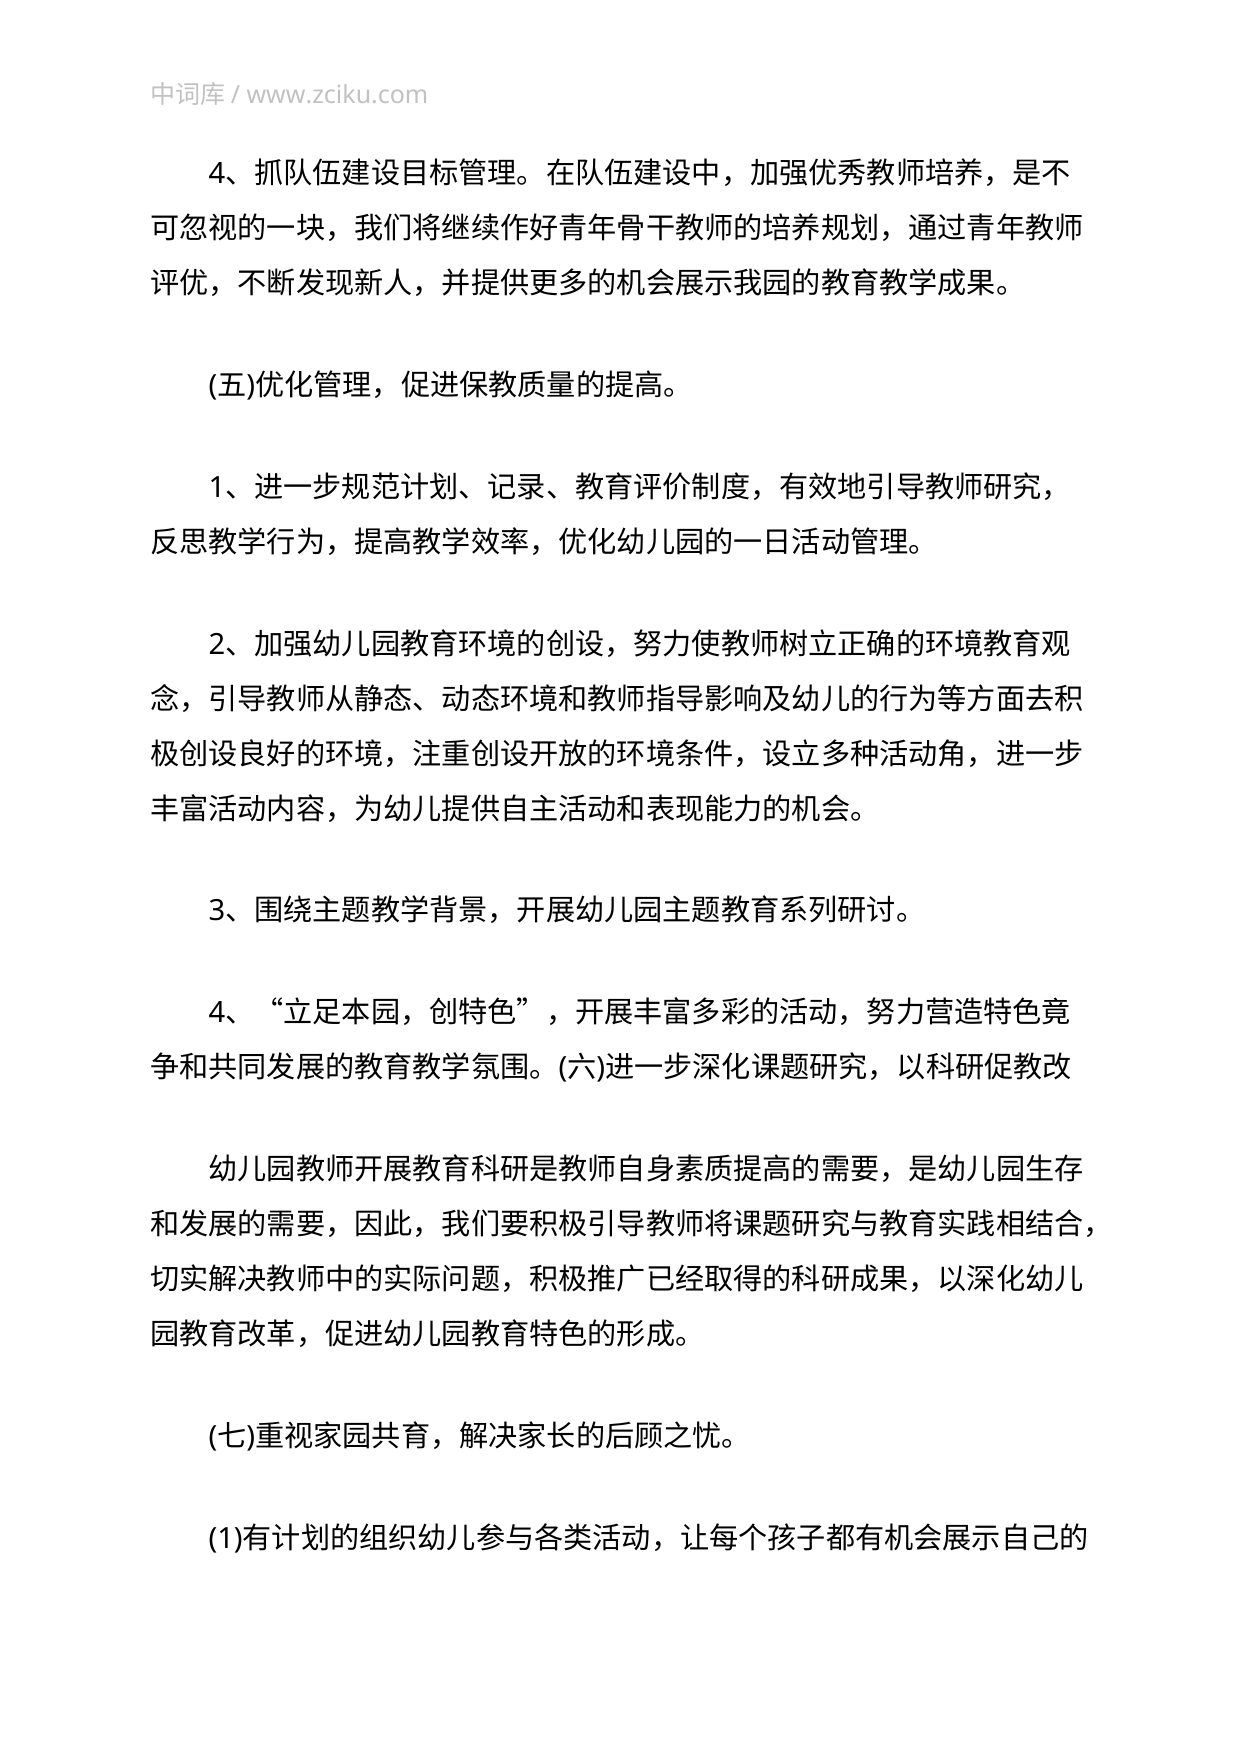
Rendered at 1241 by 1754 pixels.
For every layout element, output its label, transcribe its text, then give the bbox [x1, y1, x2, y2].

text (五)优化管理，促进保教质量的提高。 [150, 362, 1090, 404]
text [150, 1514, 1090, 1557]
text 3、围绕主题教学背景，开展幼儿园主题教育系列研讨。 [150, 887, 1090, 929]
text 4、抓队伍建设目标管理。在队伍建设中，加强优秀教师培养，是不可忽视的一块，我们将继续作好青年骨干教师的培养规划，通过青年教师评优，不断发现新人，并提供更多的机会展示我园的教育教学成果。 [150, 150, 1090, 302]
text 2、加强幼儿园教育环境的创设，努力使教师树立正确的环境教育观念，引导教师从静态、动态环境和教师指导影响及幼儿的行为等方面去积极创设良好的环境，注重创设开放的环境条件，设立多种活动角，进一步丰富活动内容，为幼儿提供自主活动和表现能力的机会。 [150, 620, 1090, 827]
text 幼儿园教师开展教育科研是教师自身素质提高的需要，是幼儿园生存和发展的需要，因此，我们要积极引导教师将课题研究与教育实践相结合，切实解决教师中的实际问题，积极推广已经取得的科研成果，以深化幼儿园教育改革，促进幼儿园教育特色的形成。 [150, 1146, 1090, 1353]
text (七)重视家园共育，解决家长的后顾之忧。 [150, 1412, 1090, 1455]
text 4、“立足本园，创特色”，开展丰富多彩的活动，努力营造特色竟争和共同发展的教育教学氛围。(六)进一步深化课题研究，以科研促教改 [150, 989, 1090, 1086]
text 1、进一步规范计划、记录、教育评价制度，有效地引导教师研究，反思教学行为，提高教学效率，优化幼儿园的一日活动管理。 [150, 464, 1090, 561]
